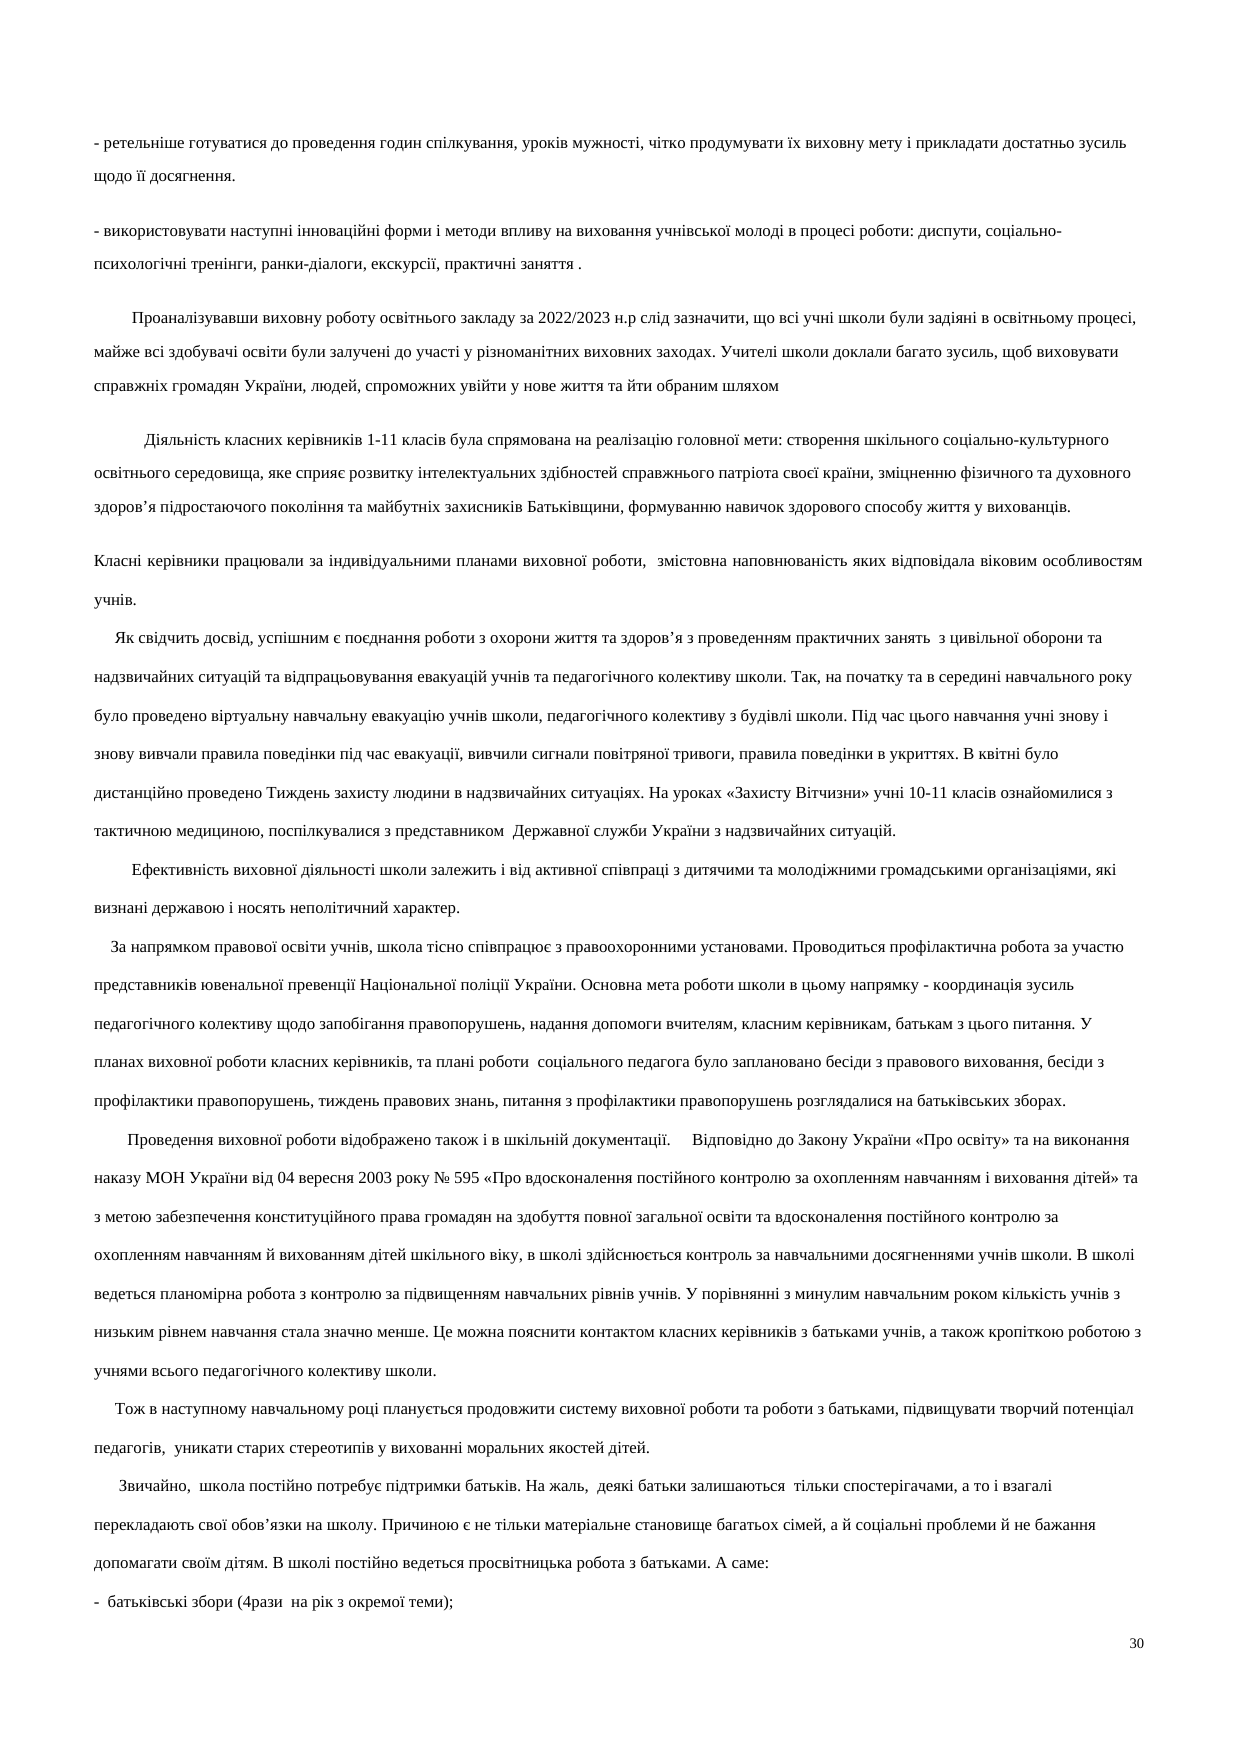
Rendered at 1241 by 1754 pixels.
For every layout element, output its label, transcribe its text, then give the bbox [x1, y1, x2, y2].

text Тож в наступному навчальному році планується продовжити систему виховної роботи та роботи з батьками, підвищувати творчий потенціал педагогів, уникати старих стереотипів у вихованні моральних якостей дітей. [93, 1385, 1144, 1457]
text Діяльність класних керівників 1-11 класів була спрямована на реалізацію головної мети: створення шкільного соціально-культурного освітнього середовища, яке сприяє розвитку інтелектуальних здібностей справжнього патріота своєї країни, зміцненню фізичного та духовного здоров’я підростаючого покоління та майбутніх захисників Батьківщини, формуванню навичок здорового способу життя у вихованців. [93, 416, 1144, 516]
text Класні керівники працювали за індивідуальними планами виховної роботи, змістовна наповнюваність яких відповідала віковим особливостям учнів. [93, 537, 1144, 609]
text - ретельніше готуватися до проведення годин спілкування, уроків мужності, чітко продумувати їх виховну мету і прикладати достатньо зусиль щодо її досягнення. [94, 118, 1144, 185]
text Проаналізувавши виховну роботу освітнього закладу за 2022/2023 н.р слід зазначити, що всі учні школи були задіяні в освітньому процесі, майже всі здобувачі освіти були залучені до участі у різноманітних виховних заходах. Учителі школи доклали багато зусиль, щоб виховувати справжніх громадян України, людей, спроможних увійти у нове життя та йти обраним шляхом [94, 294, 1144, 395]
text Як свідчить досвід, успішним є поєднання роботи з охорони життя та здоров’я з проведенням практичних занять з цивільної оборони та надзвичайних ситуацій та відпрацьовування евакуацій учнів та педагогічного колективу школи. Так, на початку та в середині навчального року було проведено віртуальну навчальну евакуацію учнів школи, педагогічного колективу з будівлі школи. Під час цього навчання учні знову і знову вивчали правила поведінки під час евакуації, вивчили сигнали повітряної тривоги, правила поведінки в укриттях. В квітні було дистанційно проведено Тиждень захисту людини в надзвичайних ситуаціях. На уроках «Захисту Вітчизни» учні 10-11 класів ознайомилися з тактичною медициною, поспілкувалися з представником Державної служби України з надзвичайних ситуацій. [93, 614, 1144, 840]
text Звичайно, школа постійно потребує підтримки батьків. На жаль, деякі батьки залишаються тільки спостерігачами, а то і взагалі перекладають свої обов’язки на школу. Причиною є не тільки матеріальне становище багатьох сімей, а й соціальні проблеми й не бажання допомагати своїм дітям. В школі постійно ведеться просвітницька робота з батьками. А саме: [93, 1462, 1144, 1573]
text За напрямком правової освіти учнів, школа тісно співпрацює з правоохоронними установами. Проводиться профілактична робота за участю представників ювенальної превенції Національної поліції України. Основна мета роботи школи в цьому напрямку - координація зусиль педагогічного колективу щодо запобігання правопорушень, надання допомоги вчителям, класним керівникам, батькам з цього питання. У планах виховної роботи класних керівників, та плані роботи соціального педагога було заплановано бесіди з правового виховання, бесіди з профілактики правопорушень, тиждень правових знань, питання з профілактики правопорушень розглядалися на батьківських зборах. [93, 922, 1144, 1110]
text - батьківські збори (4рази на рік з окремої теми); [93, 1578, 1144, 1611]
text Проведення виховної роботи відображено також і в шкільній документації. Відповідно до Закону України «Про освіту» та на виконання наказу МОН України від 04 вересня 2003 року № 595 «Про вдосконалення постійного контролю за охопленням навчанням і виховання дітей» та з метою забезпечення конституційного права громадян на здобуття повної загальної освіти та вдосконалення постійного контролю за охопленням навчанням й вихованням дітей шкільного віку, в школі здійснюється контроль за навчальними досягненнями учнів школи. В школі ведеться планомірна робота з контролю за підвищенням навчальних рівнів учнів. У порівнянні з минулим навчальним роком кількість учнів з низьким рівнем навчання стала значно менше. Це можна пояснити контактом класних керівників з батьками учнів, а також кропіткою роботою з учнями всього педагогічного колективу школи. [93, 1115, 1144, 1380]
text Ефективність виховної діяльності школи залежить і від активної співпраці з дитячими та молодіжними громадськими організаціями, які визнані державою і носять неполітичний характер. [93, 845, 1144, 917]
text - використовувати наступні інноваційні форми і методи впливу на виховання учнівської молоді в процесі роботи: диспути, соціально-психологічні тренінги, ранки-діалоги, екскурсії, практичні заняття . [94, 206, 1144, 273]
